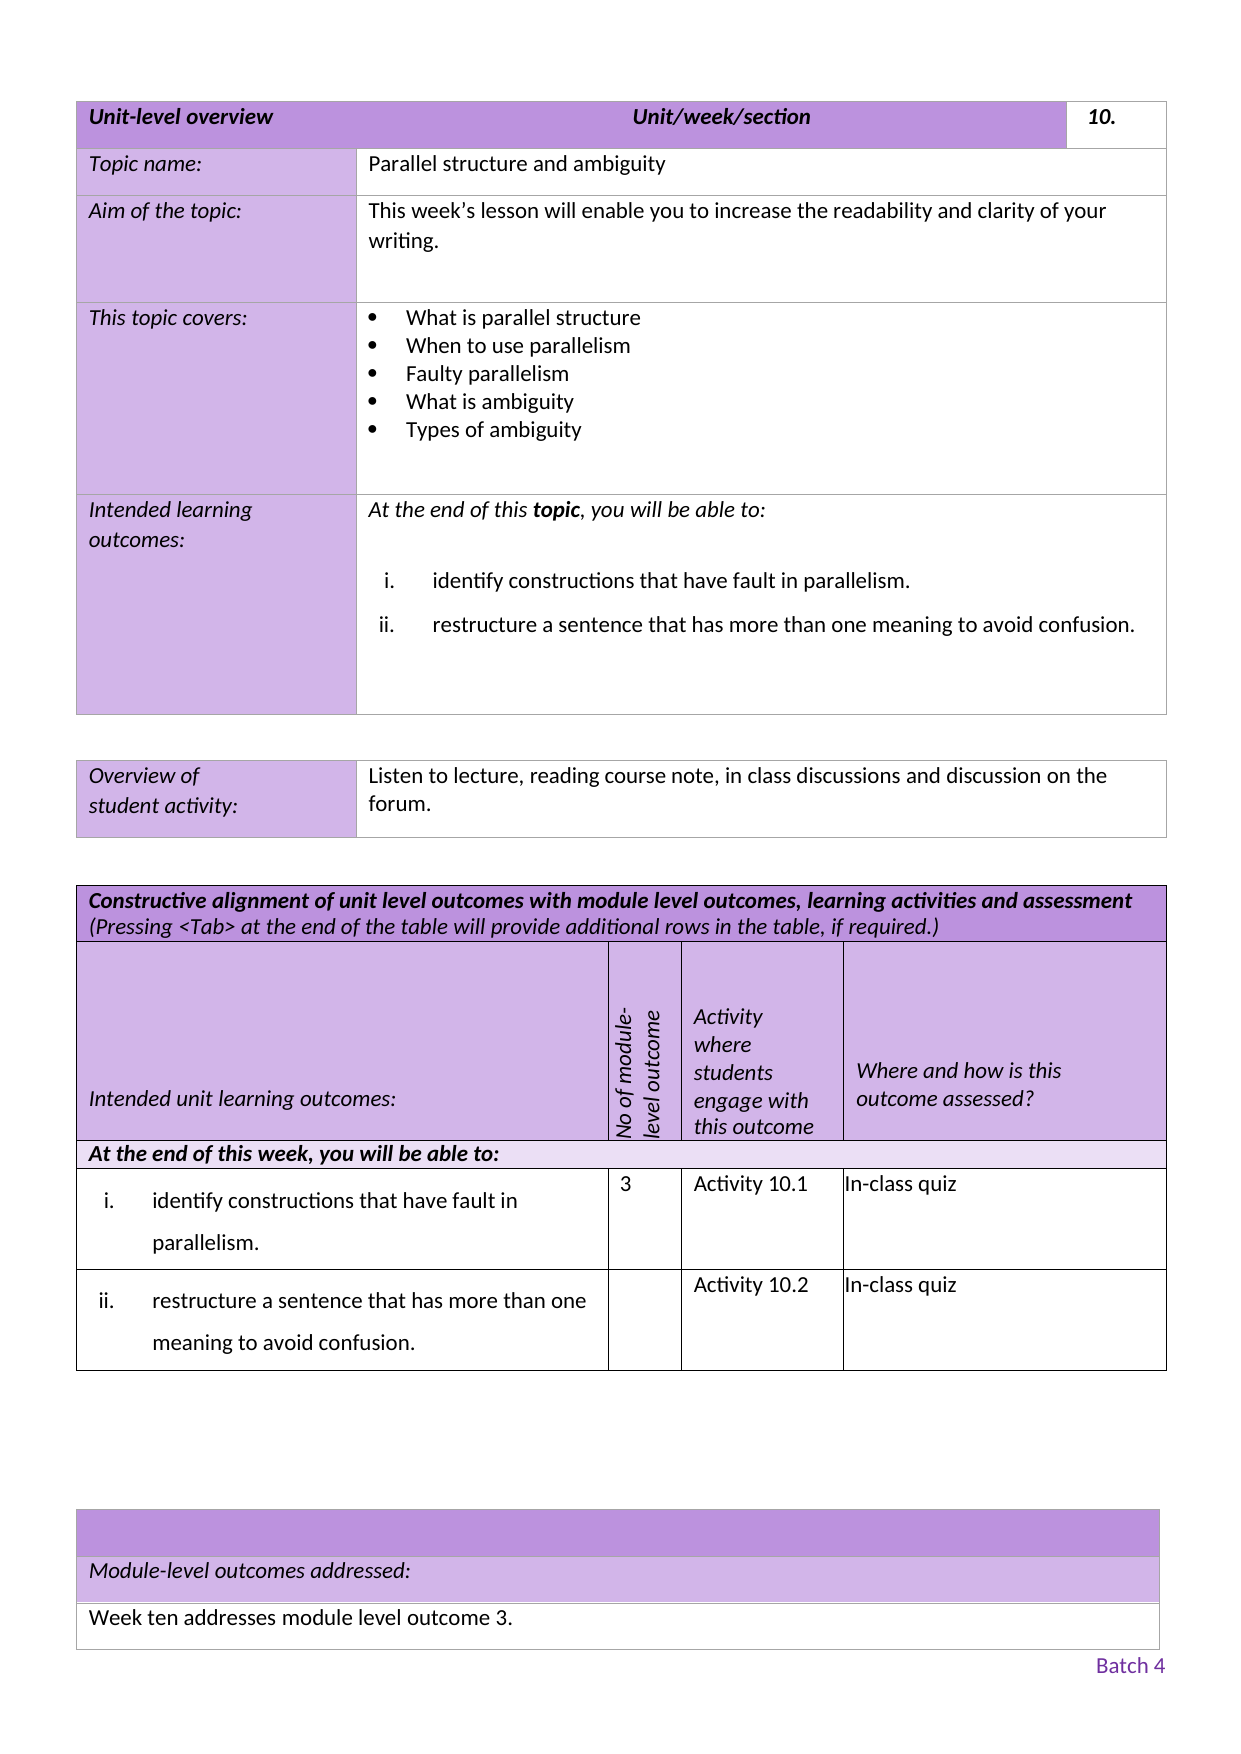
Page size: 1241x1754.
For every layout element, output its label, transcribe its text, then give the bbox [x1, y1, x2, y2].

table_header Listen to lecture, reading course note, in class discussions and discussion on the forum. [357, 761, 1166, 837]
table_cell Module-level outcomes addressed: [77, 1557, 1159, 1602]
table_cell At the end of this week, you will be able to: [77, 1141, 1166, 1168]
table_cell At the end of this topic, you will be able to: identify constructions that have fault in parallelism. restructure a sentence that has more than one meaning to avoid confusion. [357, 495, 1166, 714]
table_header Constructive alignment of unit level outcomes with module level outcomes, learning activities and assessment (Pressing <Tab> at the end of the table will provide additional rows in the table, if required.) [77, 886, 1166, 941]
table_cell Week ten addresses module level outcome 3. [77, 1604, 1159, 1649]
table_cell Intended learning outcomes: [77, 495, 356, 714]
table_header Overview of student activity: [77, 761, 356, 837]
table_header Unit-level overview [77, 102, 357, 148]
table_cell identify constructions that have fault in parallelism. [77, 1169, 608, 1269]
table_cell restructure a sentence that has more than one meaning to avoid confusion. [77, 1270, 608, 1370]
table_header [77, 1510, 1159, 1556]
table_cell Aim of the topic: [77, 196, 356, 302]
table_cell No of module- level outcome [609, 942, 681, 1140]
table_cell 3 [609, 1169, 681, 1269]
table_cell Activity 10.1 [682, 1169, 843, 1269]
table_cell This week’s lesson will enable you to increase the readability and clarity of your writing. [357, 196, 1166, 302]
table_header 10. [1067, 102, 1166, 148]
table_cell Activity where students engage with this outcome [682, 942, 843, 1140]
table_cell Parallel structure and ambiguity [357, 149, 1166, 195]
table_cell In-class quiz [844, 1270, 1166, 1370]
table_cell [609, 1270, 681, 1370]
table_cell Topic name: [77, 149, 356, 195]
table_cell Activity 10.2 [682, 1270, 843, 1370]
table_header Unit/week/section [357, 102, 1066, 148]
table_cell Where and how is this outcome assessed? [844, 942, 1166, 1140]
table_cell In-class quiz [844, 1169, 1166, 1269]
table_cell This topic covers: [77, 303, 356, 494]
table_cell Intended unit learning outcomes: [77, 942, 608, 1140]
table_cell What is parallel structure When to use parallelism Faulty parallelism What is ambiguity Types of ambiguity [357, 303, 1166, 494]
